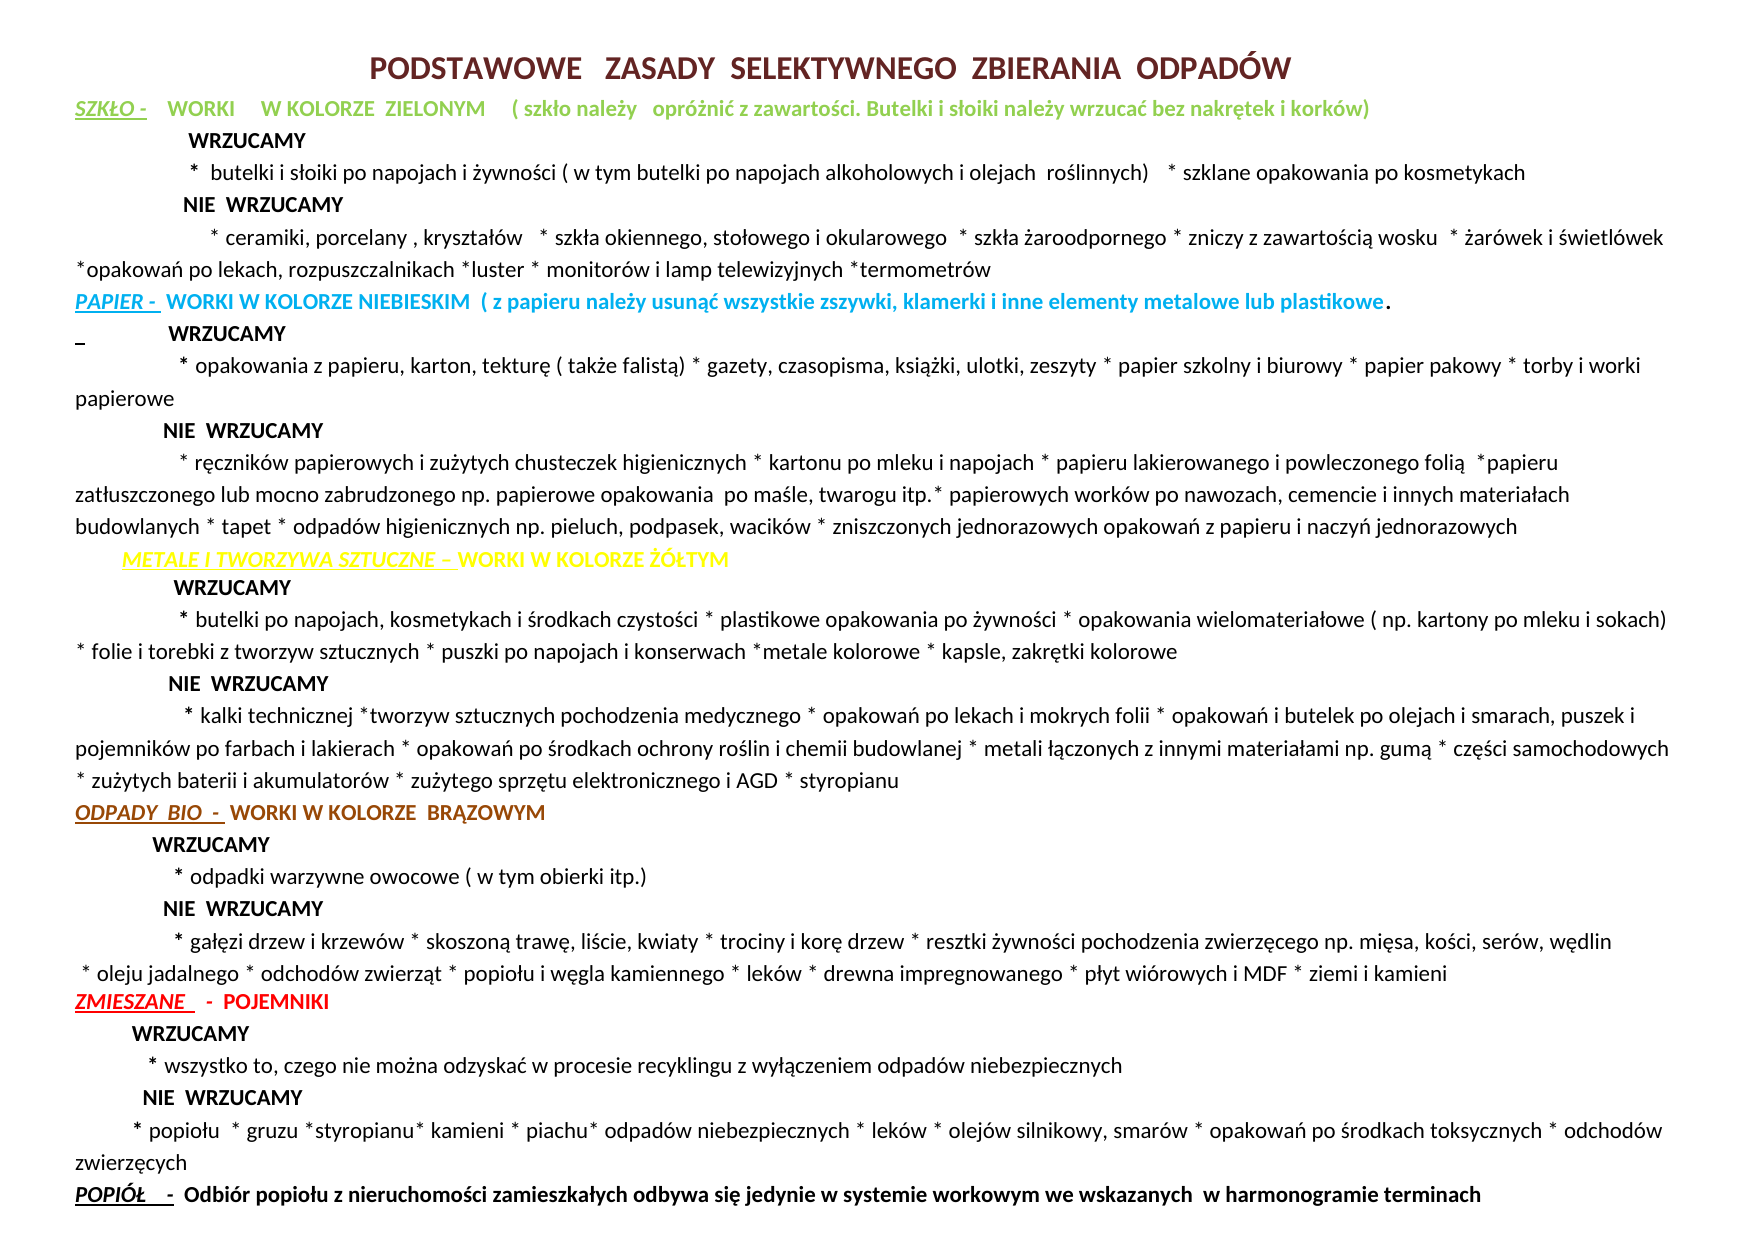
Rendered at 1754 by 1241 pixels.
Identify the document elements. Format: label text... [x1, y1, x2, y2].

text NIE WRZUCAMY [75, 191, 1679, 219]
text WRZUCAMY [75, 126, 1679, 154]
text * opakowania z papieru, karton, tekturę ( także falistą) * gazety, czasopisma, książki, ulotki, zeszyty * papier szkolny i biurowy * papier pakowy * torby i worki papierowe [75, 352, 1679, 412]
text PODSTAWOWE ZASADY SELEKTYWNEGO ZBIERANIA ODPADÓW [75, 47, 1679, 88]
text POPIÓŁ - Odbiór popiołu z nieruchomości zamieszkałych odbywa się jedynie w systemie workowym we wskazanych w harmonogramie terminach [75, 1180, 1679, 1208]
text * ceramiki, porcelany , kryształów * szkła okiennego, stołowego i okularowego * szkła żaroodpornego * zniczy z zawartością wosku * żarówek i świetlówek *opakowań po lekach, rozpuszczalnikach *luster * monitorów i lamp telewizyjnych *termometrów [75, 223, 1679, 283]
text * ręczników papierowych i zużytych chusteczek higienicznych * kartonu po mleku i napojach * papieru lakierowanego i powleczonego folią *papieru zatłuszczonego lub mocno zabrudzonego np. papierowe opakowania po maśle, twarogu itp.* papierowych worków po nawozach, cemencie i innych materiałach budowlanych * tapet * odpadów higienicznych np. pieluch, podpasek, wacików * zniszczonych jednorazowych opakowań z papieru i naczyń jednorazowych [75, 448, 1679, 541]
text WRZUCAMY [75, 573, 1679, 601]
text NIE WRZUCAMY [75, 894, 1679, 923]
text * popiołu * gruzu *styropianu* kamieni * piachu* odpadów niebezpiecznych * leków * olejów silnikowy, smarów * opakowań po środkach toksycznych * odchodów zwierzęcych [75, 1116, 1679, 1176]
text WRZUCAMY [75, 1019, 1679, 1047]
text METALE I TWORZYWA SZTUCZNE – WORKI W KOLORZE ŻÓŁTYM [75, 545, 1679, 573]
text * kalki technicznej *tworzyw sztucznych pochodzenia medycznego * opakowań po lekach i mokrych folii * opakowań i butelek po olejach i smarach, puszek i pojemników po farbach i lakierach * opakowań po środkach ochrony roślin i chemii budowlanej * metali łączonych z innymi materiałami np. gumą * części samochodowych * zużytych baterii i akumulatorów * zużytego sprzętu elektronicznego i AGD * styropianu [75, 701, 1679, 794]
text SZKŁO - WORKI W KOLORZE ZIELONYM ( szkło należy opróżnić z zawartości. Butelki i słoiki należy wrzucać bez nakrętek i korków) [75, 94, 1679, 122]
text * odpadki warzywne owocowe ( w tym obierki itp.) [75, 862, 1679, 890]
text PAPIER - WORKI W KOLORZE NIEBIESKIM ( z papieru należy usunąć wszystkie zszywki, klamerki i inne elementy metalowe lub plastikowe. [75, 287, 1679, 315]
text * wszystko to, czego nie można odzyskać w procesie recyklingu z wyłączeniem odpadów niebezpiecznych [75, 1051, 1679, 1079]
text * butelki po napojach, kosmetykach i środkach czystości * plastikowe opakowania po żywności * opakowania wielomateriałowe ( np. kartony po mleku i sokach) * folie i torebki z tworzyw sztucznych * puszki po napojach i konserwach *metale kolorowe * kapsle, zakrętki kolorowe [75, 605, 1679, 665]
text WRZUCAMY [75, 830, 1679, 858]
text * oleju jadalnego * odchodów zwierząt * popiołu i węgla kamiennego * leków * drewna impregnowanego * płyt wiórowych i MDF * ziemi i kamieni [75, 959, 1679, 987]
text ZMIESZANE - POJEMNIKI [75, 987, 1679, 1015]
text NIE WRZUCAMY [75, 1083, 1679, 1112]
text * butelki i słoiki po napojach i żywności ( w tym butelki po napojach alkoholowych i olejach roślinnych) * szklane opakowania po kosmetykach [178, 158, 1679, 186]
text NIE WRZUCAMY [75, 669, 1679, 697]
text * gałęzi drzew i krzewów * skoszoną trawę, liście, kwiaty * trociny i korę drzew * resztki żywności pochodzenia zwierzęcego np. mięsa, kości, serów, wędlin [75, 927, 1679, 955]
text WRZUCAMY [75, 319, 1679, 347]
text NIE WRZUCAMY [75, 416, 1679, 444]
text ODPADY BIO - WORKI W KOLORZE BRĄZOWYM [75, 798, 1679, 826]
